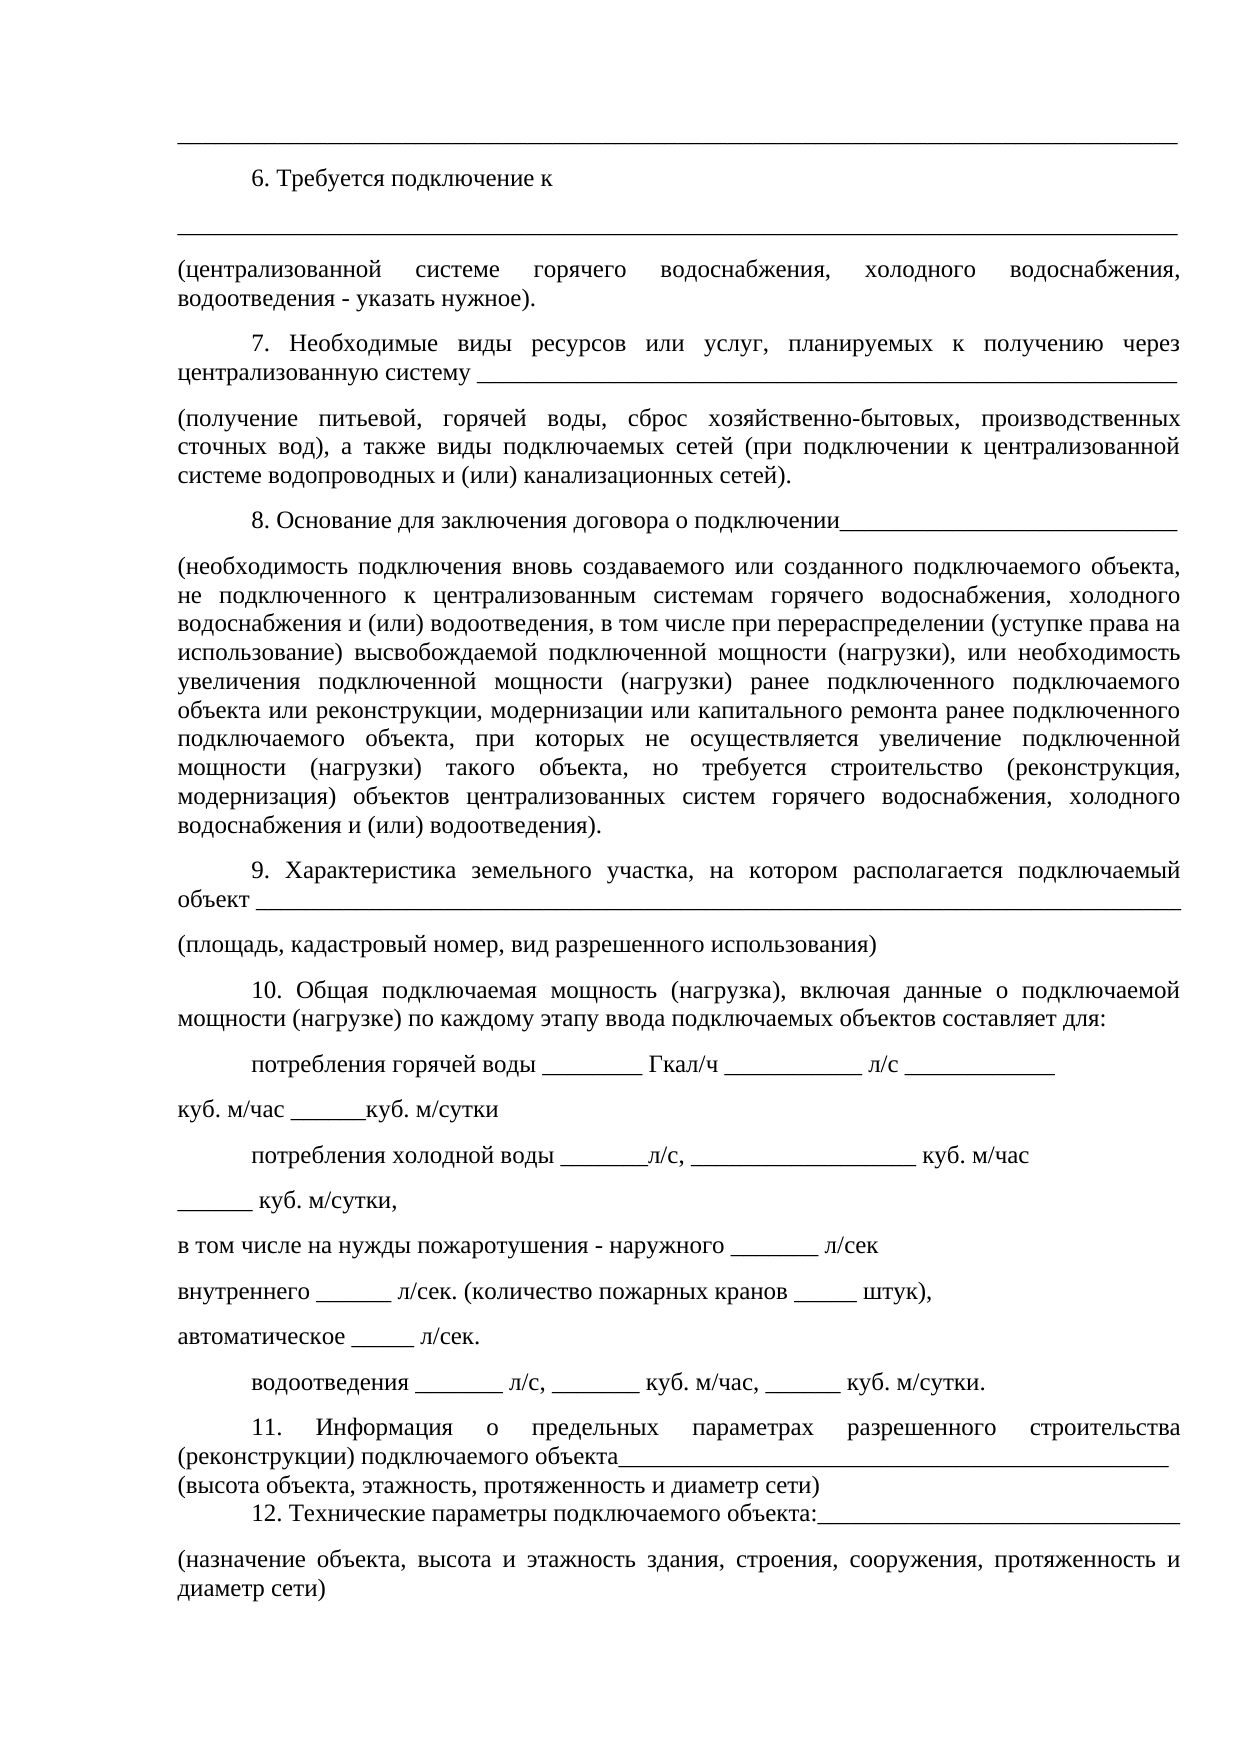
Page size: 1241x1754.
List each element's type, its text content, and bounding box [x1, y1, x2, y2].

text (централизованной системе горячего водоснабжения, холодного водоснабжения, водоотведения - указать нужное). [177, 254, 1181, 312]
text потребления холодной воды _______л/с, __________________ куб. м/час [177, 1140, 1181, 1168]
text 7. Необходимые виды ресурсов или услуг, планируемых к получению через централизованную систему ________________________________________________________ [177, 328, 1181, 386]
text потребления горячей воды ________ Гкал/ч ___________ л/с ____________ [177, 1049, 1181, 1078]
text ______ куб. м/сутки, [177, 1185, 1181, 1214]
text (получение питьевой, горячей воды, сброс хозяйственно-бытовых, производственных сточных вод), а также виды подключаемых сетей (при подключении к централизованной системе водопроводных и (или) канализационных сетей). [177, 403, 1181, 489]
text куб. м/час ______куб. м/сутки [177, 1094, 1181, 1123]
text (площадь, кадастровый номер, вид разрешенного использования) [177, 929, 1181, 958]
text (высота объекта, этажность, протяженность и диаметр сети) [177, 1470, 1181, 1498]
text в том числе на нужды пожаротушения - наружного _______ л/сек [177, 1231, 1181, 1259]
text 10. Общая подключаемая мощность (нагрузка), включая данные о подключаемой мощности (нагрузке) по каждому этапу ввода подключаемых объектов составляет для: [177, 975, 1181, 1032]
text автоматическое _____ л/сек. [177, 1321, 1181, 1350]
text 11. Информация о предельных параметрах разрешенного строительства (реконструкции) подключаемого объекта____________________________________________ [177, 1412, 1181, 1470]
text 6. Требуется подключение к [177, 163, 1181, 192]
text 9. Характеристика земельного участка, на котором располагается подключаемый объект __________________________________________________________________________ [177, 855, 1181, 913]
text ________________________________________________________________________________ [177, 209, 1181, 238]
text (назначение объекта, высота и этажность здания, строения, сооружения, протяженность и диаметр сети) [177, 1544, 1181, 1601]
text 8. Основание для заключения договора о подключении___________________________ [177, 506, 1181, 534]
text ________________________________________________________________________________ [177, 118, 1181, 147]
text внутреннего ______ л/сек. (количество пожарных кранов _____ штук), [177, 1276, 1181, 1305]
text (необходимость подключения вновь создаваемого или созданного подключаемого объекта, не подключенного к централизованным системам горячего водоснабжения, холодного водоснабжения и (или) водоотведения, в том числе при перераспределении (уступке права на использование) высвобождаемой подключенной мощности (нагрузки), или необходимость увеличения подключенной мощности (нагрузки) ранее подключенного подключаемого объекта или реконструкции, модернизации или капитального ремонта ранее подключенного подключаемого объекта, при которых не осуществляется увеличение подключенной мощности (нагрузки) такого объекта, но требуется строительство (реконструкция, модернизация) объектов централизованных систем горячего водоснабжения, холодного водоснабжения и (или) водоотведения). [177, 551, 1181, 838]
text водоотведения _______ л/с, _______ куб. м/час, ______ куб. м/сутки. [177, 1367, 1181, 1396]
text 12. Технические параметры подключаемого объекта:_____________________________ [177, 1498, 1181, 1527]
